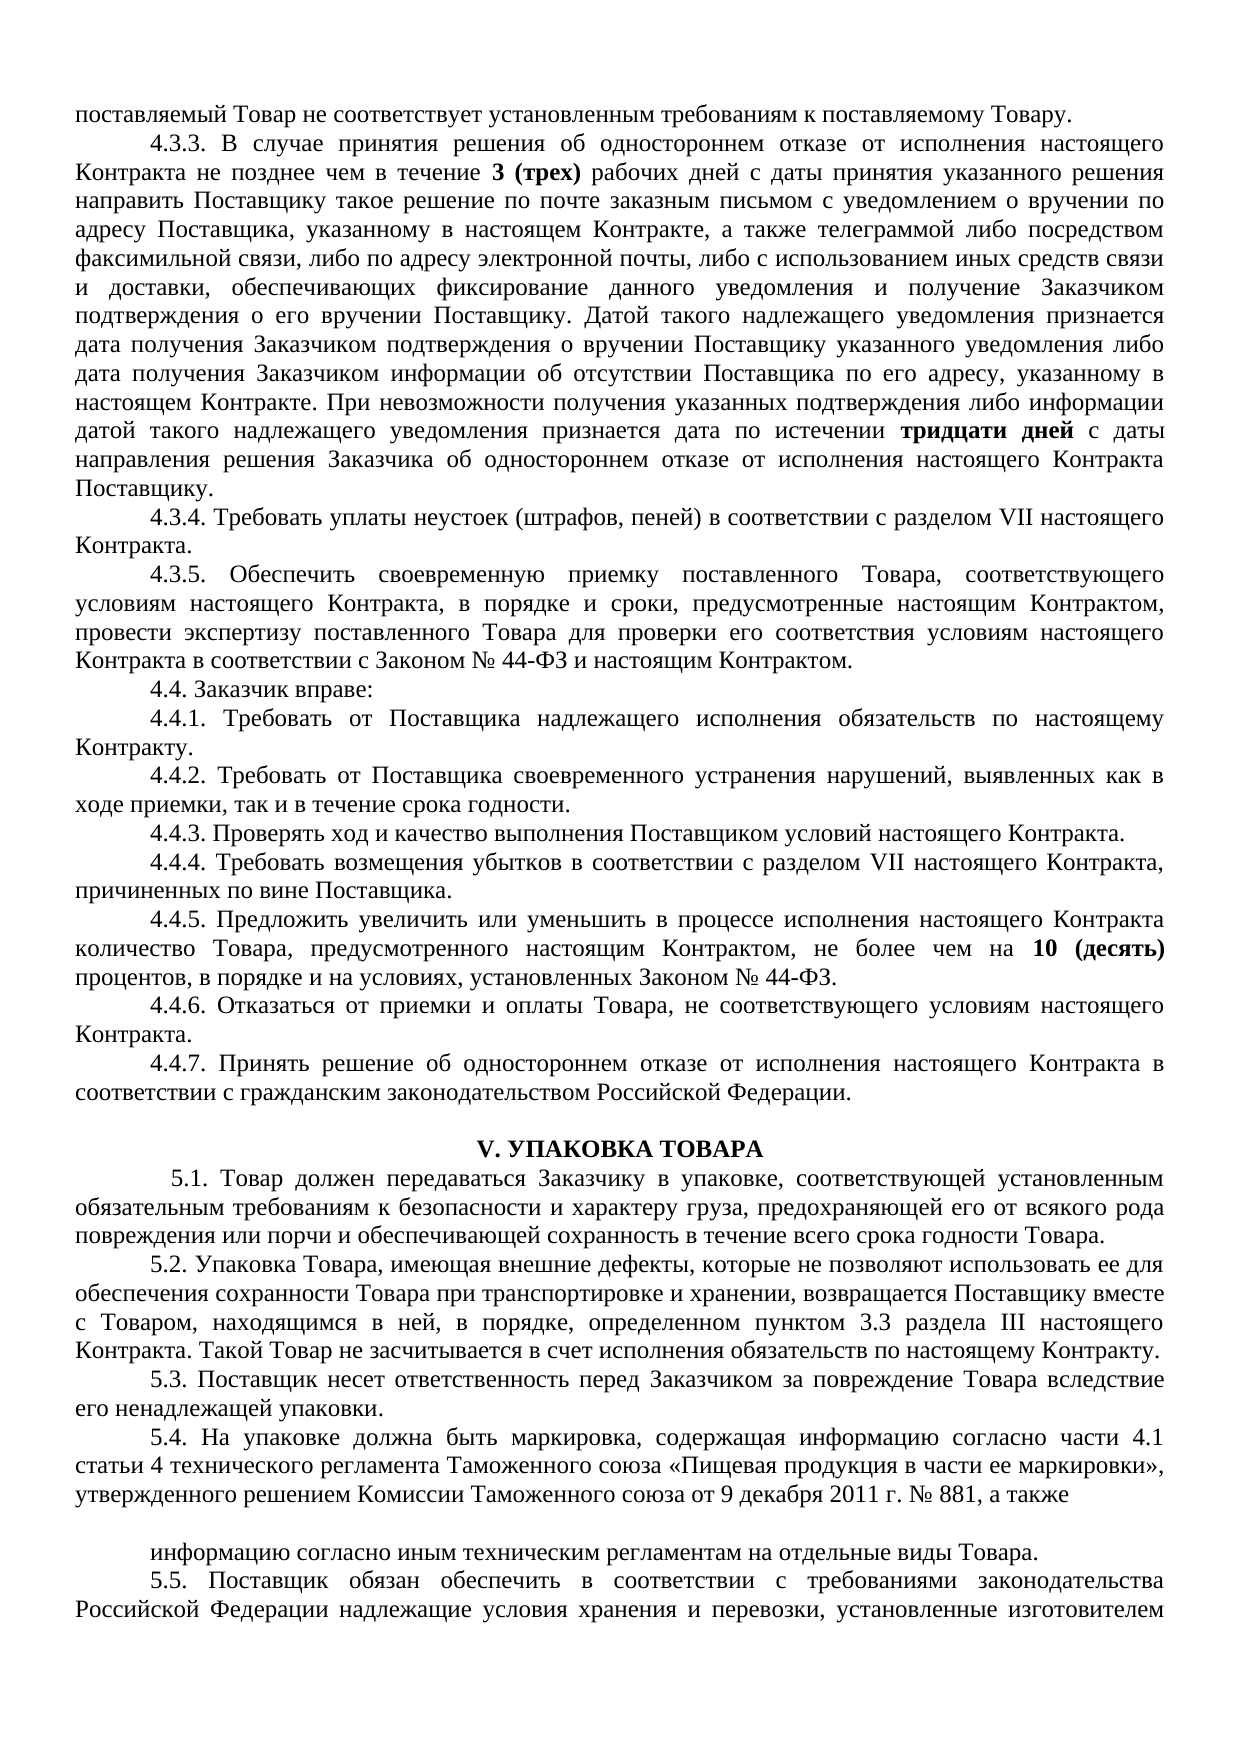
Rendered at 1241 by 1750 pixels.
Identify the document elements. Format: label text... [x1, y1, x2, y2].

text 4.3.4. Требовать уплаты неустоек (штрафов, пеней) в соответствии с разделом VII настоящего Контракта. [75, 502, 1165, 559]
text 4.4.5. Предложить увеличить или уменьшить в процессе исполнения настоящего Контракта количество Товара, предусмотренного настоящим Контрактом, не более чем на 10 (десять) процентов, в порядке и на условиях, установленных Законом № 44-ФЗ. [75, 904, 1165, 990]
text 4.4.4. Требовать возмещения убытков в соответствии с разделом VII настоящего Контракта, причиненных по вине Поставщика. [75, 847, 1165, 904]
text 4.4.1. Требовать от Поставщика надлежащего исполнения обязательств по настоящему Контракту. [75, 703, 1165, 760]
text 4.4. Заказчик вправе: [75, 674, 1165, 703]
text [75, 1565, 1165, 1623]
text 5.3. Поставщик несет ответственность перед Заказчиком за повреждение Товара вследствие его ненадлежащей упаковки. [75, 1364, 1165, 1422]
text V. УПАКОВКА ТОВАРА [75, 1134, 1165, 1163]
text 5.1. Товар должен передаваться Заказчику в упаковке, соответствующей установленным обязательным требованиям к безопасности и характеру груза, предохраняющей его от всякого рода повреждения или порчи и обеспечивающей сохранность в течение всего срока годности Товара. [75, 1163, 1165, 1249]
text 4.4.7. Принять решение об одностороннем отказе от исполнения настоящего Контракта в соответствии с гражданским законодательством Российской Федерации. [75, 1048, 1165, 1105]
text 4.3.3. В случае принятия решения об одностороннем отказе от исполнения настоящего Контракта не позднее чем в течение 3 (трех) рабочих дней с даты принятия указанного решения направить Поставщику такое решение по почте заказным письмом с уведомлением о вручении по адресу Поставщика, указанному в настоящем Контракте, а также телеграммой либо посредством факсимильной связи, либо по адресу электронной почты, либо с использованием иных средств связи и доставки, обеспечивающих фиксирование данного уведомления и получение Заказчиком подтверждения о его вручении Поставщику. Датой такого надлежащего уведомления признается дата получения Заказчиком подтверждения о вручении Поставщику указанного уведомления либо дата получения Заказчиком информации об отсутствии Поставщика по его адресу, указанному в настоящем Контракте. При невозможности получения указанных подтверждения либо информации датой такого надлежащего уведомления признается дата по истечении тридцати дней с даты направления решения Заказчика об одностороннем отказе от исполнения настоящего Контракта Поставщику. [75, 128, 1165, 502]
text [75, 99, 1165, 128]
text 4.4.6. Отказаться от приемки и оплаты Товара, не соответствующего условиям настоящего Контракта. [75, 990, 1165, 1048]
text информацию согласно иным техническим регламентам на отдельные виды Товара. [75, 1537, 1165, 1565]
text 4.4.2. Требовать от Поставщика своевременного устранения нарушений, выявленных как в ходе приемки, так и в течение срока годности. [75, 760, 1165, 818]
text 5.2. Упаковка Товара, имеющая внешние дефекты, которые не позволяют использовать ее для обеспечения сохранности Товара при транспортировке и хранении, возвращается Поставщику вместе с Товаром, находящимся в ней, в порядке, определенном пунктом 3.3 раздела III настоящего Контракта. Такой Товар не засчитывается в счет исполнения обязательств по настоящему Контракту. [75, 1249, 1165, 1364]
text 5.4. На упаковке должна быть маркировка, содержащая информацию согласно части 4.1 статьи 4 технического регламента Таможенного союза «Пищевая продукция в части ее маркировки», утвержденного решением Комиссии Таможенного союза от 9 декабря 2011 г. № 881, а также [75, 1422, 1165, 1508]
text 4.3.5. Обеспечить своевременную приемку поставленного Товара, соответствующего условиям настоящего Контракта, в порядке и сроки, предусмотренные настоящим Контрактом, провести экспертизу поставленного Товара для проверки его соответствия условиям настоящего Контракта в соответствии с Законом № 44-ФЗ и настоящим Контрактом. [75, 559, 1165, 674]
text 4.4.3. Проверять ход и качество выполнения Поставщиком условий настоящего Контракта. [75, 818, 1165, 847]
